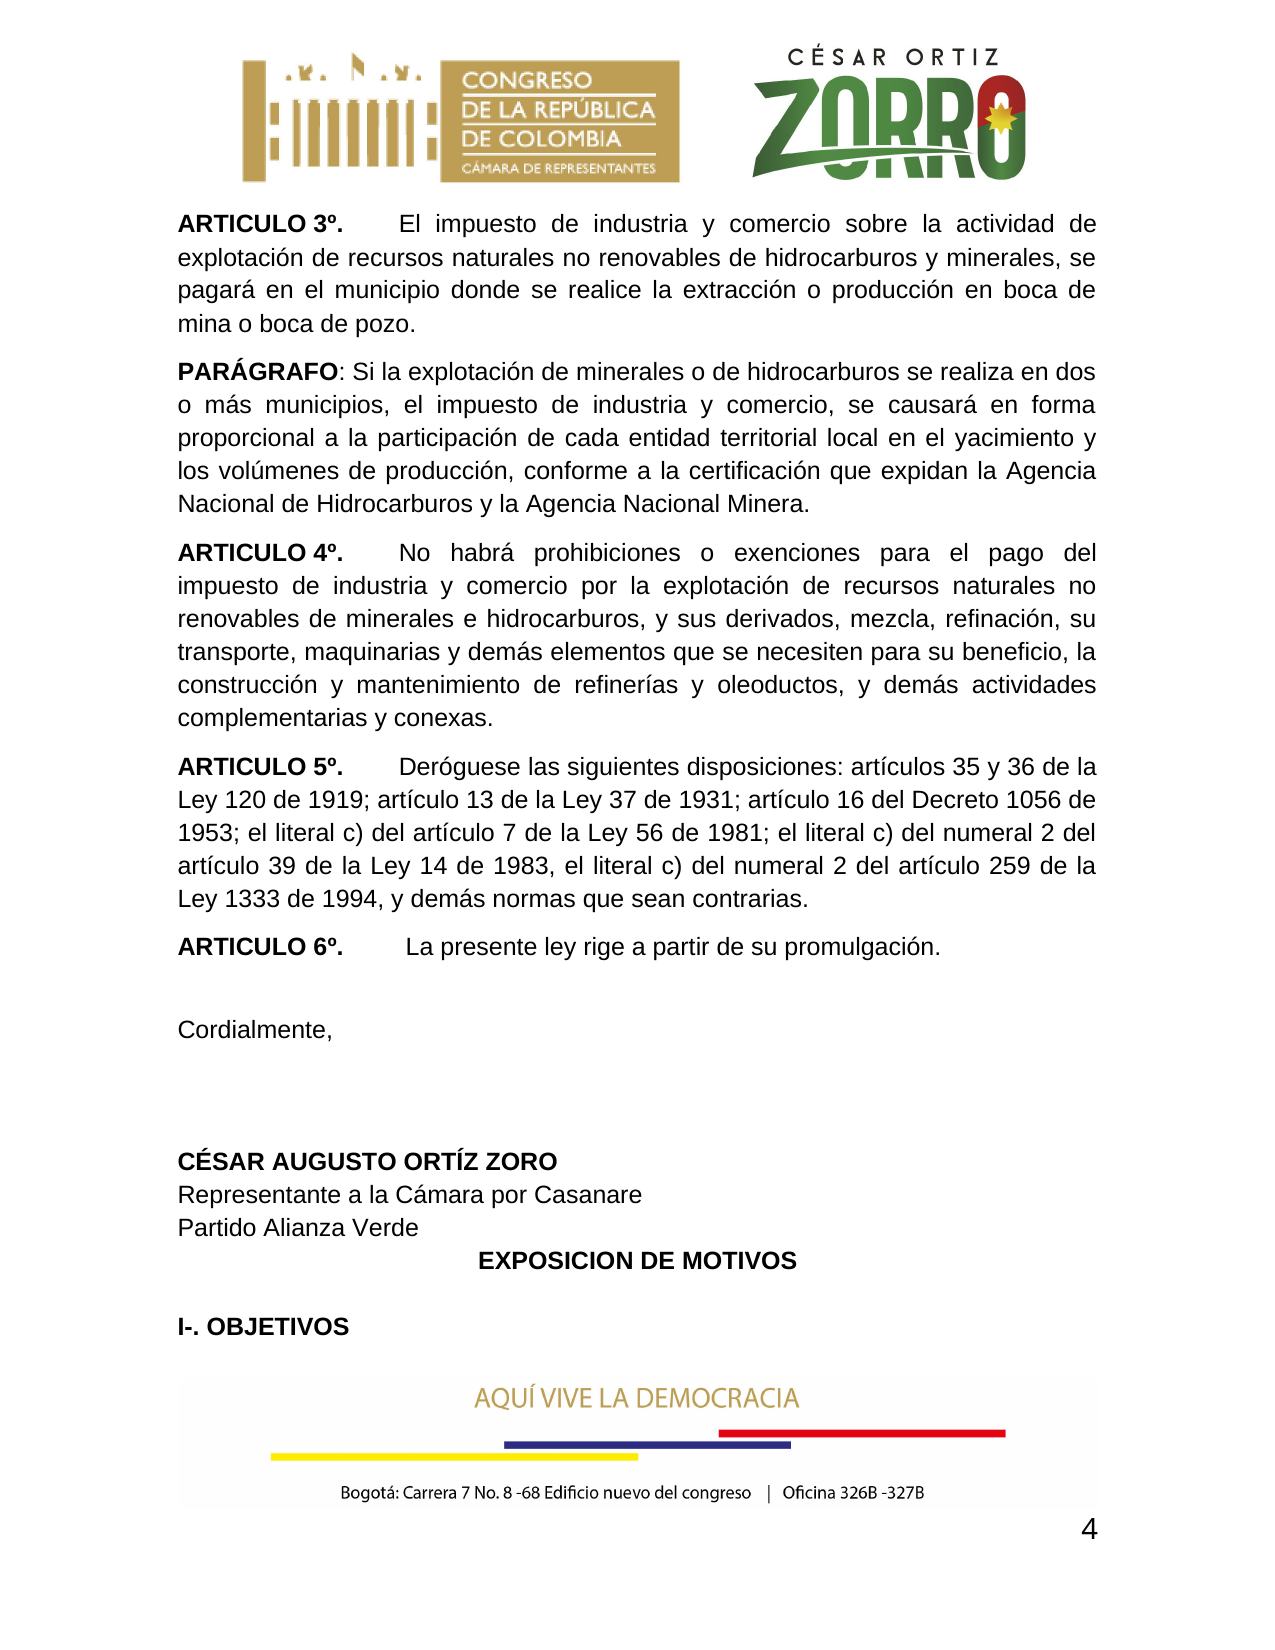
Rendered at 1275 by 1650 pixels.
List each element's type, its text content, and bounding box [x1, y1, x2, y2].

text Cordialmente, [177, 1015, 1098, 1044]
picture [222, 39, 1051, 205]
text CÉSAR AUGUSTO ORTÍZ ZORO [177, 1147, 1098, 1176]
text PARÁGRAFO: Si la explotación de minerales o de hidrocarburos se realiza en dos o más municipios, el impuesto de industria y comercio, se causará en forma proporcional a la participación de cada entidad territorial local en el yacimiento y los volúmenes de producción, conforme a la certificación que expidan la Agencia Nacional de Hidrocarburos y la Agencia Nacional Minera. [177, 357, 1098, 518]
text ARTICULO 6º. La presente ley rige a partir de su promulgación. [177, 932, 1098, 961]
text ARTICULO 4º. No habrá prohibiciones o exenciones para el pago del impuesto de industria y comercio por la explotación de recursos naturales no renovables de minerales e hidrocarburos, y sus derivados, mezcla, refinación, su transporte, maquinarias y demás elementos que se necesiten para su beneficio, la construcción y mantenimiento de refinerías y oleoductos, y demás actividades complementarias y conexas. [177, 538, 1098, 732]
text ARTICULO 5º. Deróguese las siguientes disposiciones: artículos 35 y 36 de la Ley 120 de 1919; artículo 13 de la Ley 37 de 1931; artículo 16 del Decreto 1056 de 1953; el literal c) del artículo 7 de la Ley 56 de 1981; el literal c) del numeral 2 del artículo 39 de la Ley 14 de 1983, el literal c) del numeral 2 del artículo 259 de la Ley 1333 de 1994, y demás normas que sean contrarias. [177, 752, 1098, 912]
text Partido Alianza Verde [177, 1213, 1098, 1242]
text Representante a la Cámara por Casanare [177, 1180, 1098, 1209]
text EXPOSICION DE MOTIVOS [177, 1246, 1098, 1275]
text ARTICULO 3º. El impuesto de industria y comercio sobre la actividad de explotación de recursos naturales no renovables de hidrocarburos y minerales, se pagará en el municipio donde se realice la extracción o producción en boca de mina o boca de pozo. [177, 148, 1098, 337]
text I-. OBJETIVOS [177, 1312, 1098, 1341]
picture [179, 1378, 1098, 1509]
